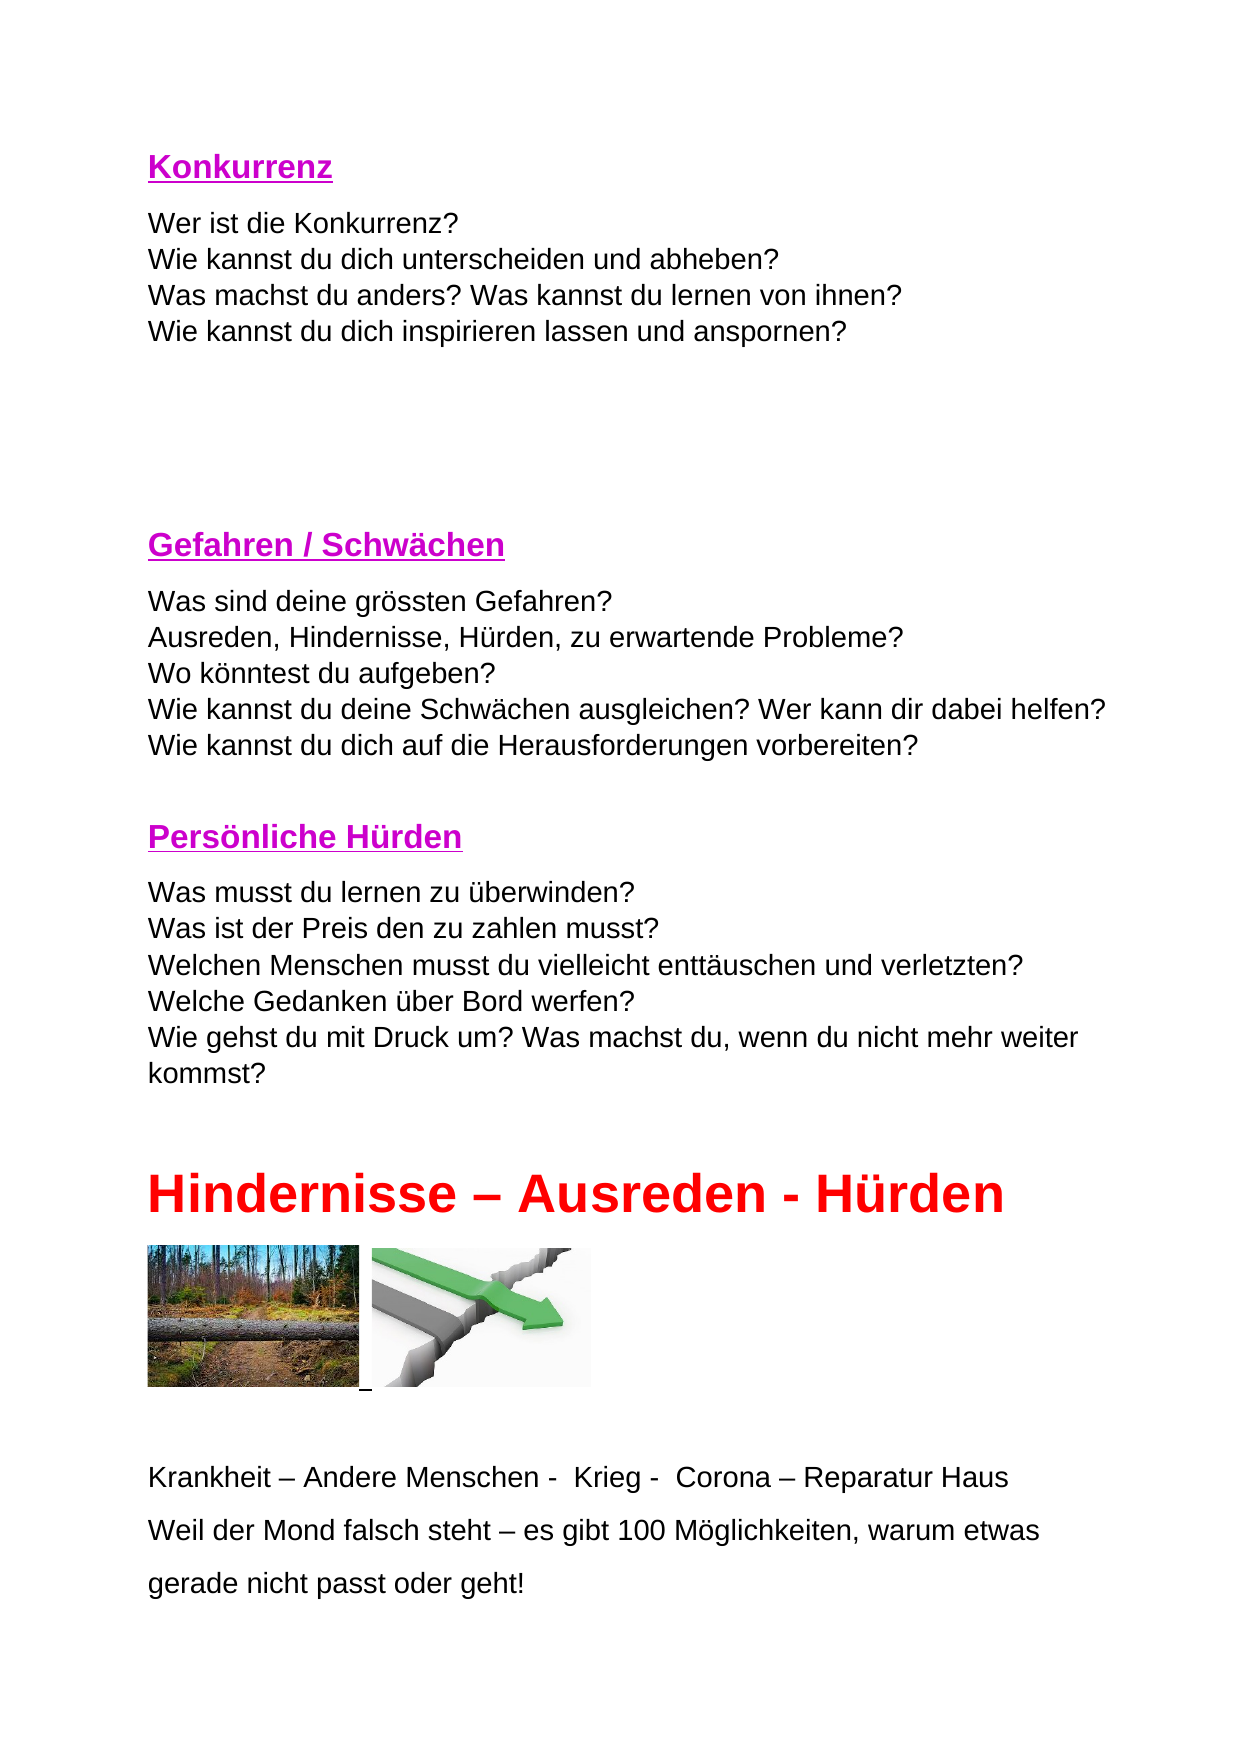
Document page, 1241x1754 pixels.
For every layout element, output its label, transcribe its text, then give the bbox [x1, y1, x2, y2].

text Wer ist die Konkurrenz? Wie kannst du dich unterscheiden und abheben? Was machst du anders? Was kannst du lernen von ihnen? Wie kannst du dich inspirieren lassen und anspornen? [148, 206, 1093, 348]
text Was musst du lernen zu überwinden? Was ist der Preis den zu zahlen musst? Welchen Menschen musst du vielleicht enttäuschen und verletzten? Welche Gedanken über Bord werfen? Wie gehst du mit Druck um? Was machst du, wenn du nicht mehr weiter kommst? [148, 875, 1093, 1089]
text Was sind deine grössten Gefahren? Ausreden, Hindernisse, Hürden, zu erwartende Probleme? Wo könntest du aufgeben? Wie kannst du deine Schwächen ausgleichen? Wer kann dir dabei helfen? Wie kannst du dich auf die Herausforderungen vorbereiten? [148, 583, 1137, 798]
text Konkurrenz [148, 148, 1093, 186]
picture [147, 1245, 360, 1387]
text Krankheit – Andere Menschen - Krieg - Corona – Reparatur Haus [148, 1460, 1093, 1494]
text Weil der Mond falsch steht – es gibt 100 Möglichkeiten, warum etwas [148, 1513, 1093, 1546]
text gerade nicht passt oder geht! [148, 1566, 1093, 1599]
text Gefahren / Schwächen [148, 525, 1093, 564]
text Hindernisse – Ausreden - Hürden [148, 1162, 1093, 1224]
text Persönliche Hürden [148, 817, 1093, 856]
picture [371, 1248, 591, 1387]
